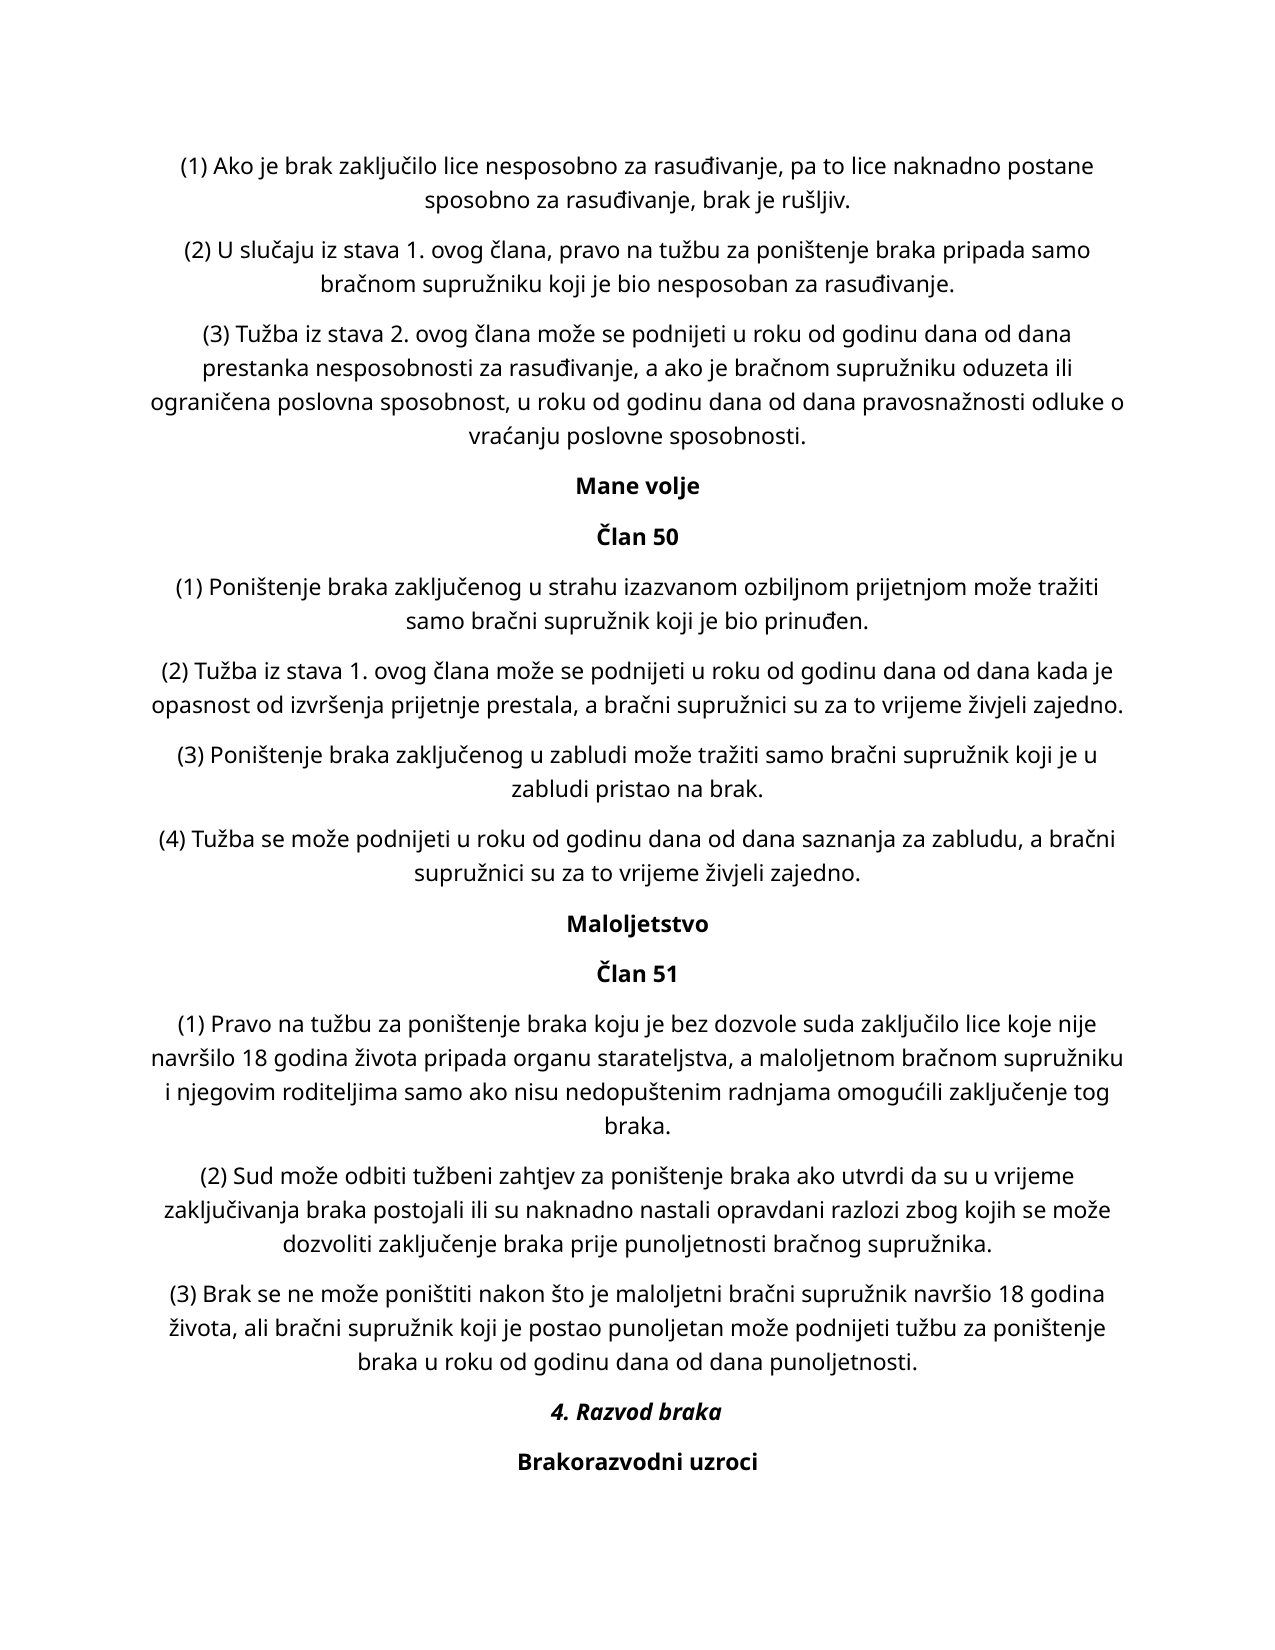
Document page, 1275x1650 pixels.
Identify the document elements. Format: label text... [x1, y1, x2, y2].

text (3) Poništenje braka zaključenog u zabludi može tražiti samo bračni supružnik koji je u zabludi pristao na brak. [150, 739, 1125, 804]
text (2) Tužba iz stava 1. ovog člana može se podnijeti u roku od godinu dana od dana kada je opasnost od izvršenja prijetnje prestala, a bračni supružnici su za to vrijeme živjeli zajedno. [150, 655, 1125, 720]
text (2) Sud može odbiti tužbeni zahtjev za poništenje braka ako utvrdi da su u vrijeme zaključivanja braka postojali ili su naknadno nastali opravdani razlozi zbog kojih se može dozvoliti zaključenje braka prije punoljetnosti bračnog supružnika. [150, 1160, 1125, 1259]
text Maloljetstvo [150, 907, 1125, 939]
text Brakorazvodni uzroci [150, 1446, 1125, 1477]
text (3) Tužba iz stava 2. ovog člana može se podnijeti u roku od godinu dana od dana prestanka nesposobnosti za rasuđivanje, a ako je bračnom supružniku oduzeta ili ograničena poslovna sposobnost, u roku od godinu dana od dana pravosnažnosti odluke o vraćanju poslovne sposobnosti. [150, 318, 1125, 451]
text (2) U slučaju iz stava 1. ovog člana, pravo na tužbu za poništenje braka pripada samo bračnom supružniku koji je bio nesposoban za rasuđivanje. [150, 234, 1125, 299]
text 4. Razvod braka [150, 1396, 1125, 1427]
text (4) Tužba se može podnijeti u roku od godinu dana od dana saznanja za zabludu, a bračni supružnici su za to vrijeme živjeli zajedno. [150, 823, 1125, 888]
text (1) Poništenje braka zaključenog u strahu izazvanom ozbiljnom prijetnjom može tražiti samo bračni supružnik koji je bio prinuđen. [150, 571, 1125, 636]
text (1) Pravo na tužbu za poništenje braka koju je bez dozvole suda zaključilo lice koje nije navršilo 18 godina života pripada organu starateljstva, a maloljetnom bračnom supružniku i njegovim roditeljima samo ako nisu nedopuštenim radnjama omogućili zaključenje tog braka. [150, 1008, 1125, 1141]
text (1) Ako je brak zaključilo lice nesposobno za rasuđivanje, pa to lice naknadno postane sposobno za rasuđivanje, brak je rušljiv. [150, 150, 1125, 215]
text Mane volje [150, 470, 1125, 501]
text Član 50 [150, 520, 1125, 552]
text Član 51 [150, 958, 1125, 989]
text (3) Brak se ne može poništiti nakon što je maloljetni bračni supružnik navršio 18 godina života, ali bračni supružnik koji je postao punoljetan može podnijeti tužbu za poništenje braka u roku od godinu dana od dana punoljetnosti. [150, 1278, 1125, 1377]
